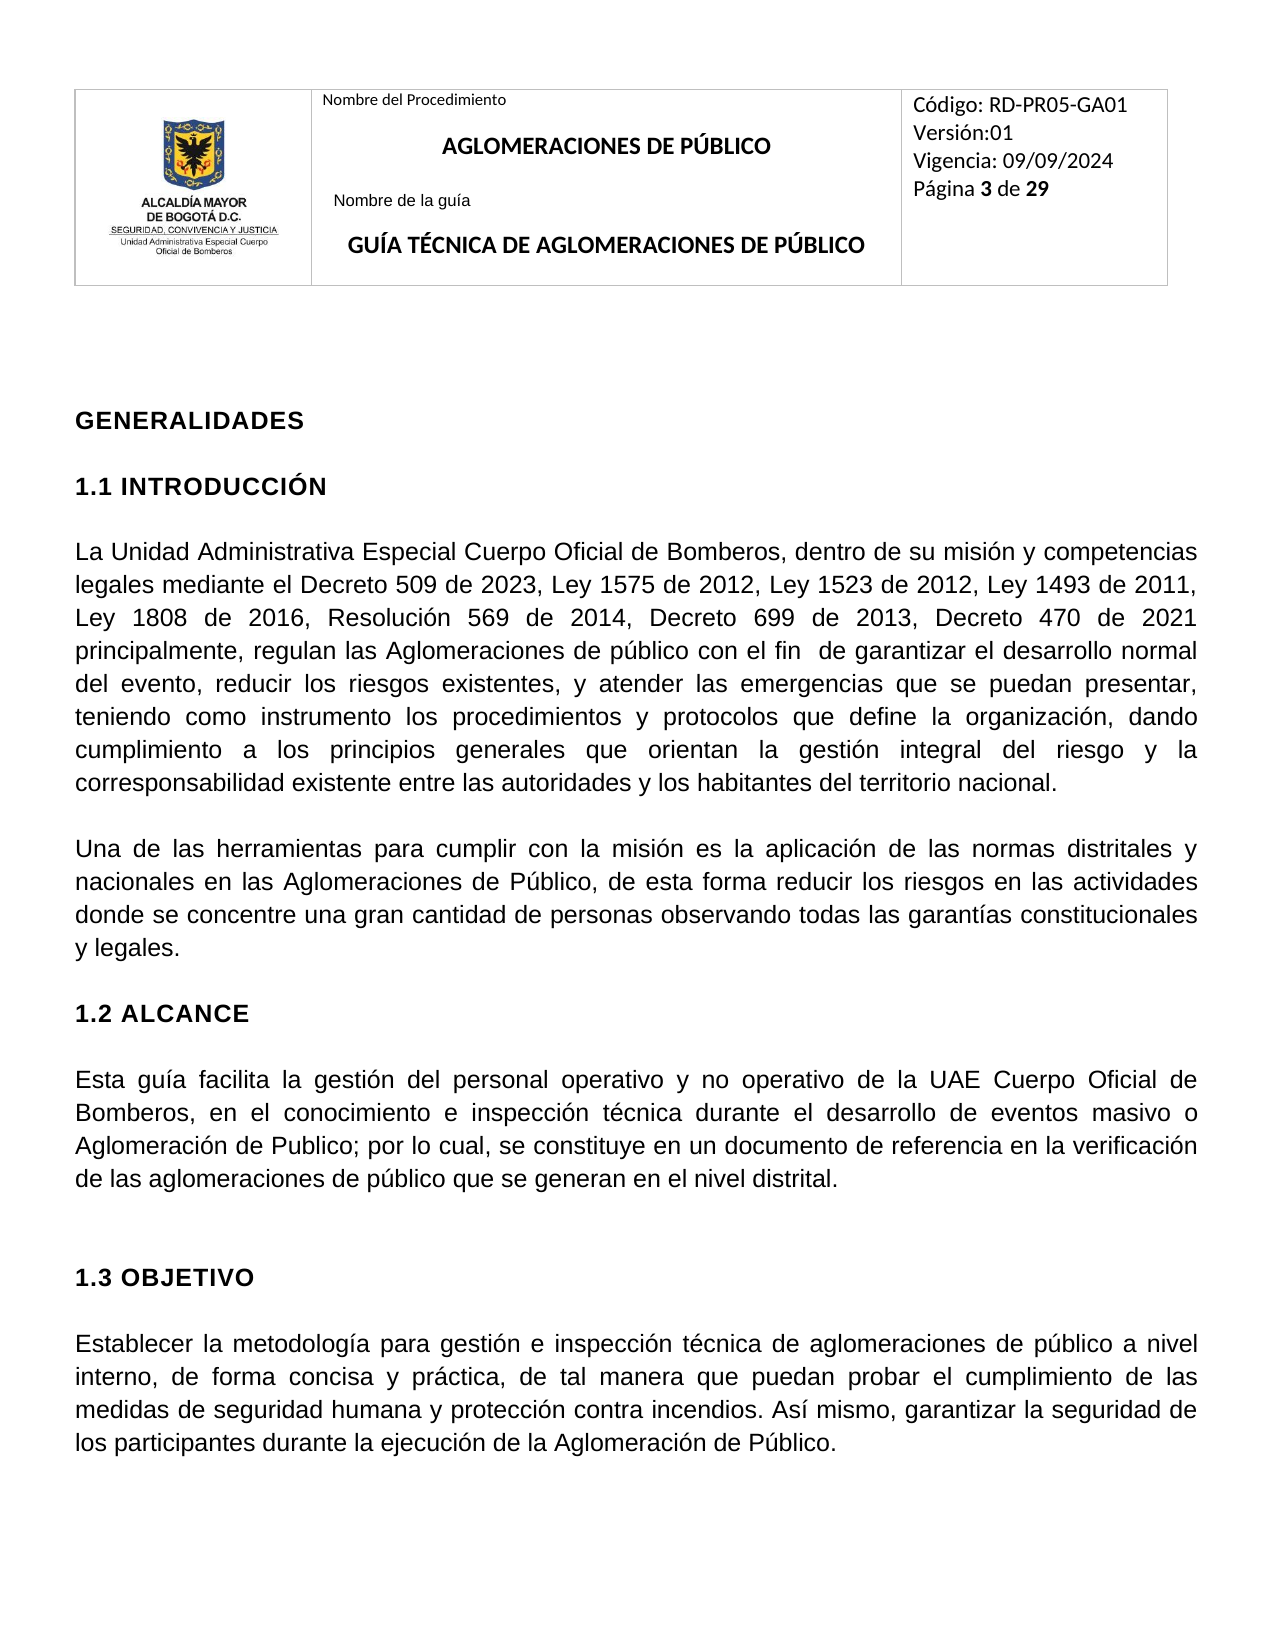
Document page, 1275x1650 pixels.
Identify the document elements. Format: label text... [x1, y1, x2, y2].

text Esta guía facilita la gestión del personal operativo y no operativo de la UAE Cuerpo Oficial de Bomberos, en el conocimiento e inspección técnica durante el desarrollo de eventos masivo o Aglomeración de Publico; por lo cual, se constituye en un documento de referencia en la verificación de las aglomeraciones de público que se generan en el nivel distrital. [75, 1065, 1200, 1193]
title 1.1 INTRODUCCIÓN [75, 472, 1200, 500]
picture [107, 117, 279, 257]
title 1.3 OBJETIVO [75, 1263, 1200, 1292]
text Establecer la metodología para gestión e inspección técnica de aglomeraciones de público a nivel interno, de forma concisa y práctica, de tal manera que puedan probar el cumplimiento de las medidas de seguridad humana y protección contra incendios. Así mismo, garantizar la seguridad de los participantes durante la ejecución de la Aglomeración de Público. [75, 1329, 1200, 1457]
title 1.2 ALCANCE [75, 999, 1200, 1028]
text La Unidad Administrativa Especial Cuerpo Oficial de Bomberos, dentro de su misión y competencias legales mediante el Decreto 509 de 2023, Ley 1575 de 2012, Ley 1523 de 2012, Ley 1493 de 2011, Ley 1808 de 2016, Resolución 569 de 2014, Decreto 699 de 2013, Decreto 470 de 2021 principalmente, regulan las Aglomeraciones de público con el fin de garantizar el desarrollo normal del evento, reducir los riesgos existentes, y atender las emergencias que se puedan presentar, teniendo como instrumento los procedimientos y protocolos que define la organización, dando cumplimiento a los principios generales que orientan la gestión integral del riesgo y la corresponsabilidad existente entre las autoridades y los habitantes del territorio nacional. [75, 537, 1200, 797]
title GENERALIDADES [75, 406, 1200, 434]
text Una de las herramientas para cumplir con la misión es la aplicación de las normas distritales y nacionales en las Aglomeraciones de Público, de esta forma reducir los riesgos en las actividades donde se concentre una gran cantidad de personas observando todas las garantías constitucionales y legales. [75, 834, 1200, 962]
